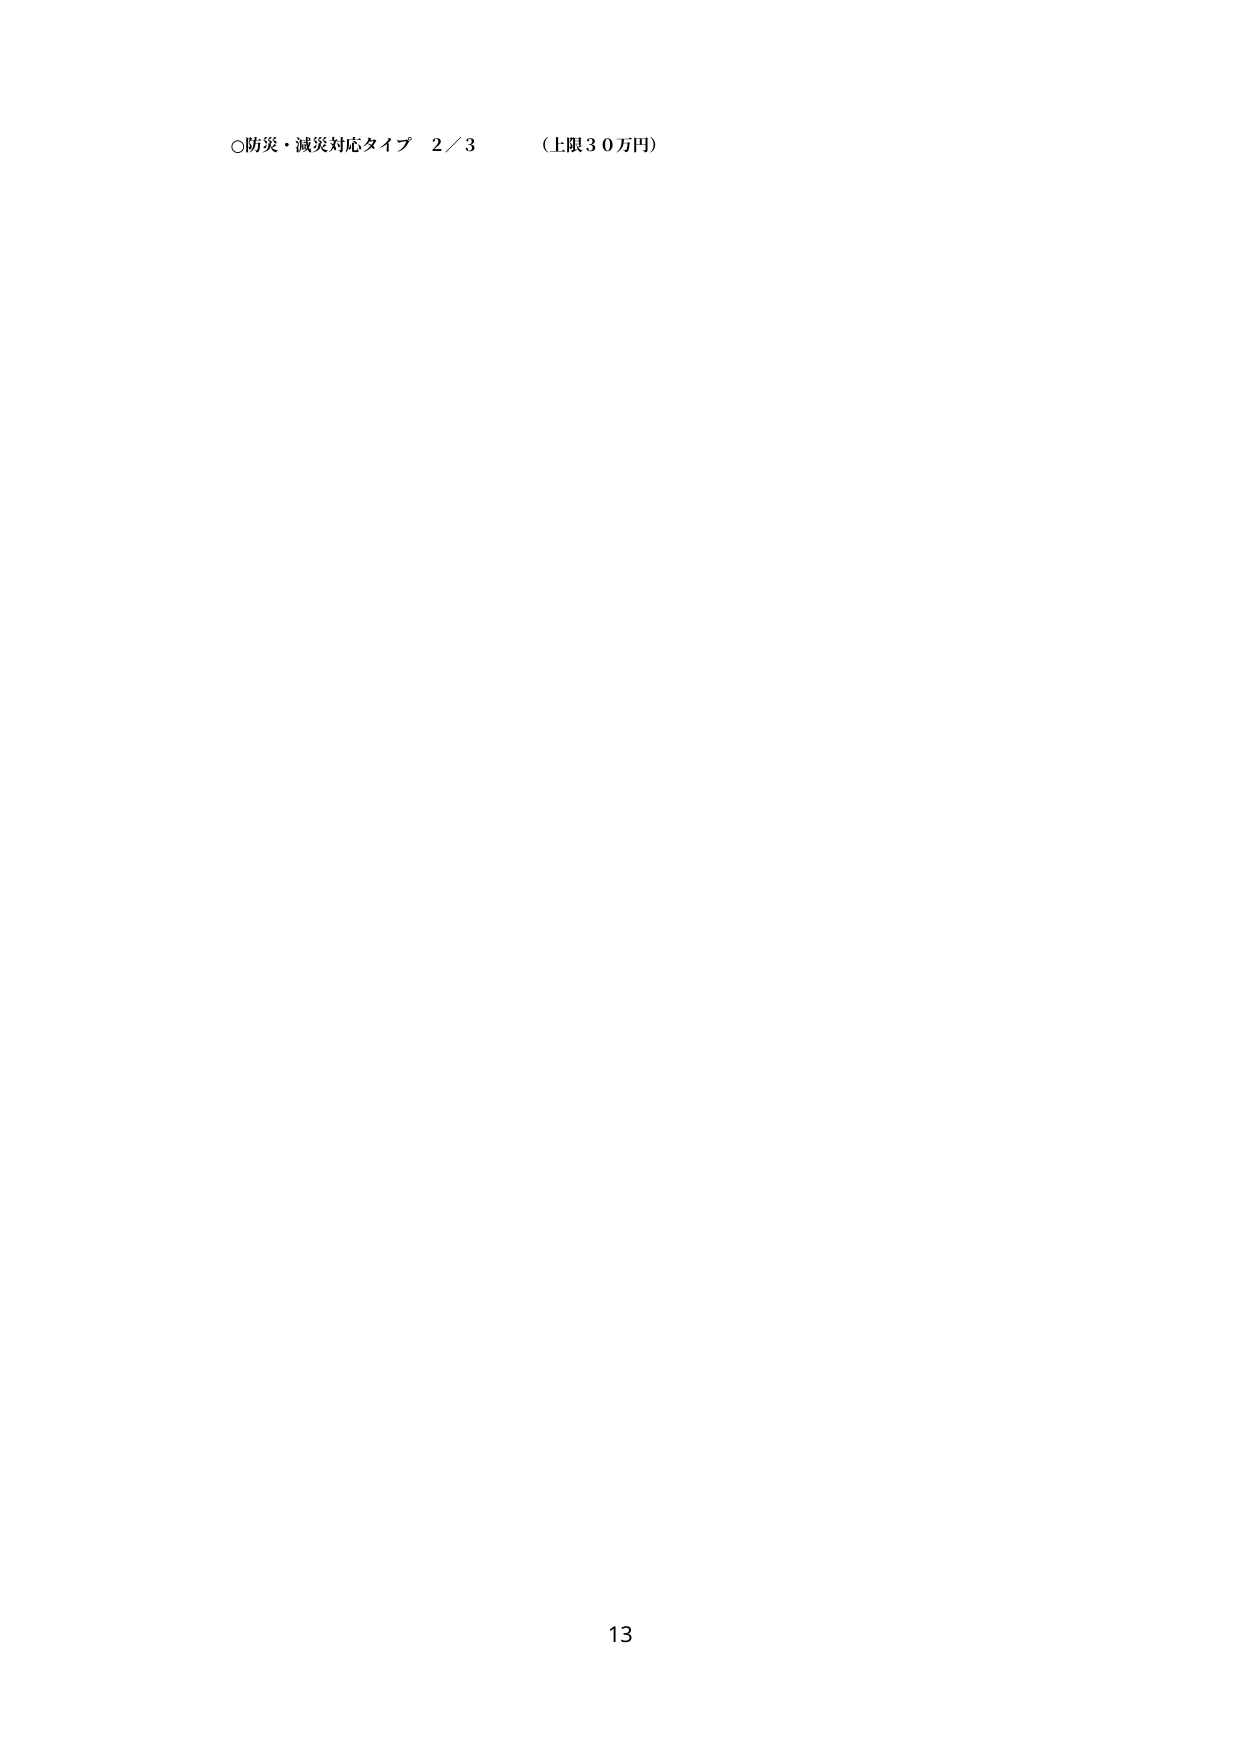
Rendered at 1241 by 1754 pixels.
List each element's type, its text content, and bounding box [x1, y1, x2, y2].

text ○防災・減災対応タイプ ２／３ （上限３０万円） [130, 127, 1110, 162]
